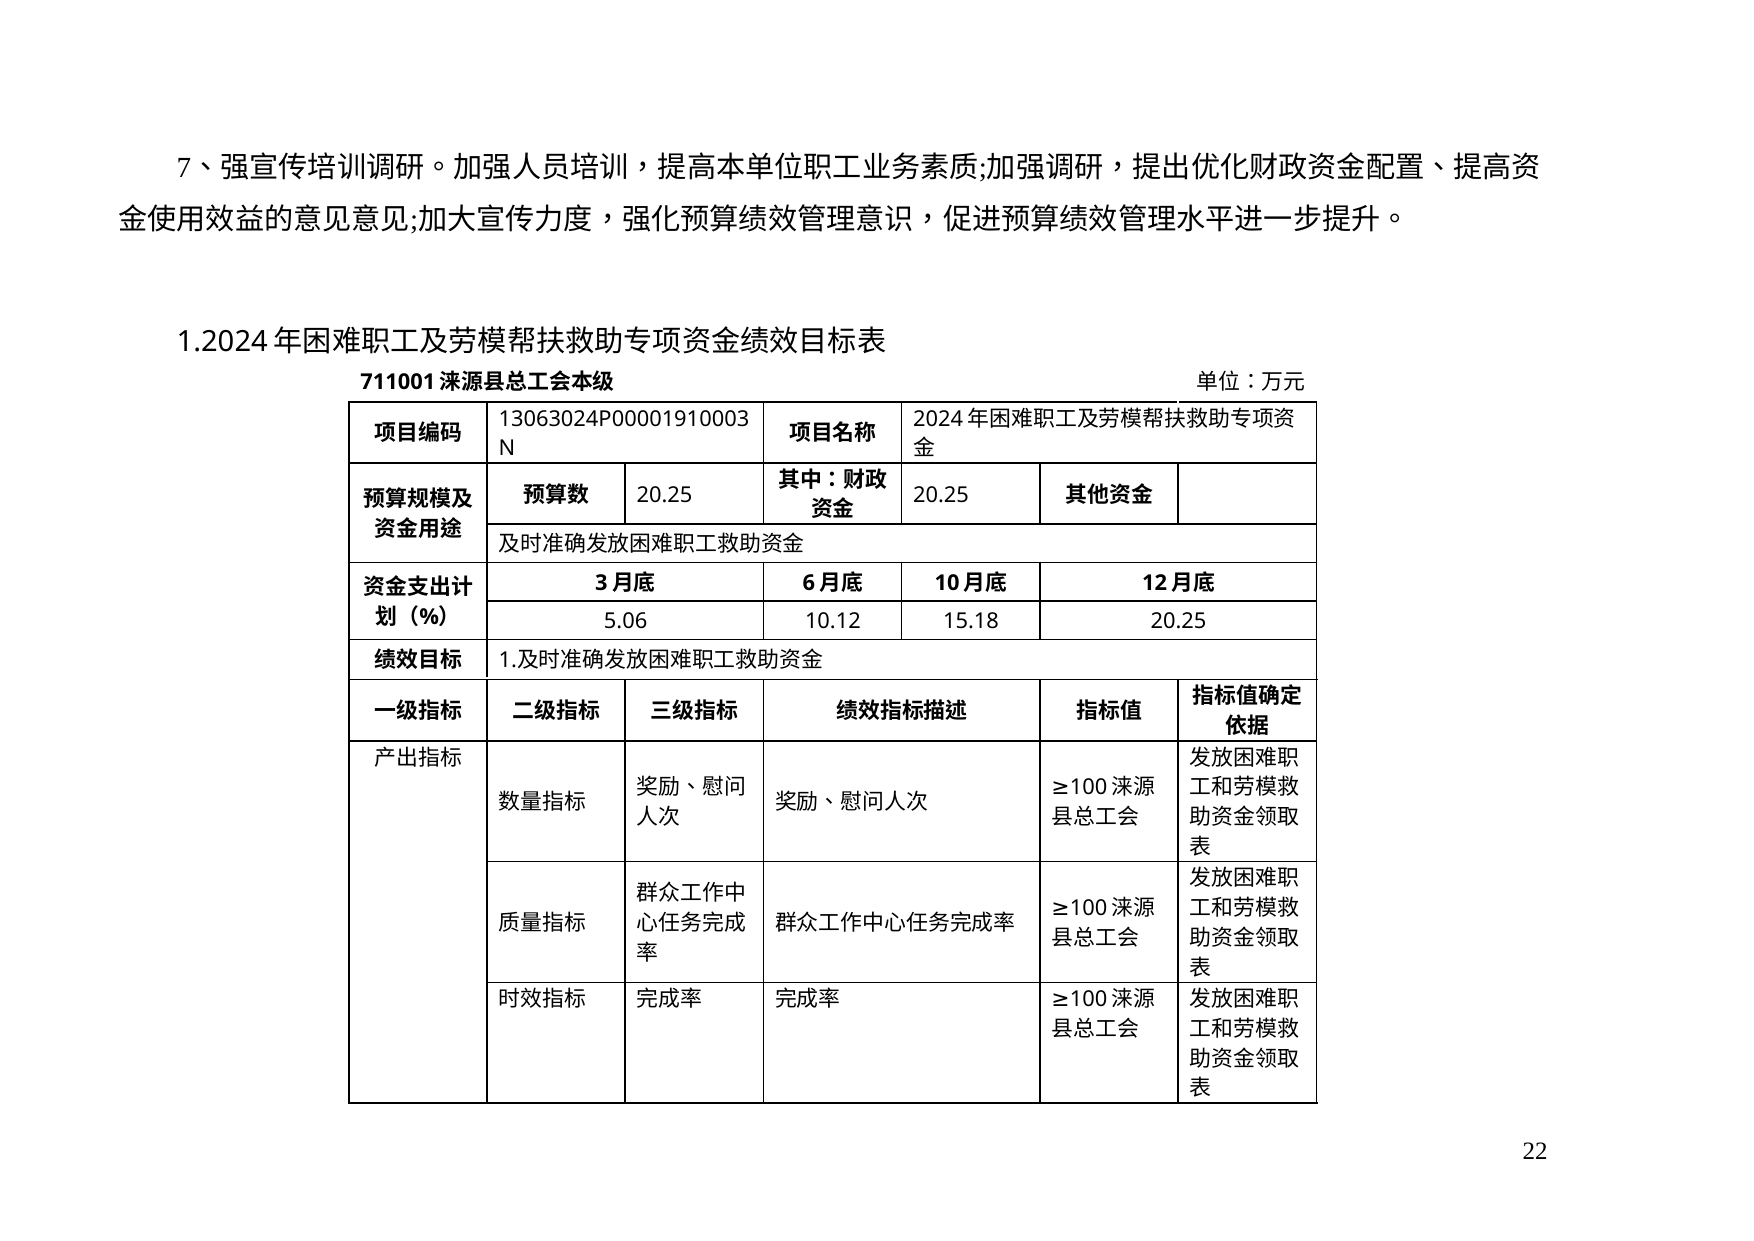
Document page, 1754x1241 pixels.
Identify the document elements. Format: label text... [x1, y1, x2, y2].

text 1.2024年困难职工及劳模帮扶救助专项资金绩效目标表 [118, 320, 1547, 359]
table_header 二级指标 [488, 680, 624, 740]
table_cell 产出指标 [350, 742, 486, 1102]
table_header 指标值 [1041, 680, 1177, 740]
table_cell 群众工作中心任务完成率 [626, 862, 763, 981]
table_cell 完成率 [626, 983, 763, 1102]
table_cell 其中：财政 资金 [764, 464, 901, 523]
table_cell 预算规模及资金用途 [350, 464, 486, 562]
table_cell 12月底 [1041, 563, 1316, 600]
table_cell 绩效目标 [350, 640, 486, 677]
table_cell 13063024P00001910003N [488, 403, 763, 462]
table_cell 奖励、慰问人次 [764, 742, 1039, 861]
table_cell 发放困难职工和劳模救助资金领取表 [1179, 742, 1316, 861]
table_cell 质量指标 [488, 862, 624, 981]
table_header 三级指标 [626, 680, 763, 740]
table_cell 时效指标 [488, 983, 624, 1102]
table_cell ≥100涞源县总工会 [1041, 742, 1177, 861]
table_cell 项目编码 [350, 403, 486, 462]
table_cell [1179, 464, 1316, 523]
table_cell 10.12 [764, 602, 901, 638]
text 7、强宣传培训调研。加强人员培训，提高本单位职工业务素质;加强调研，提出优化财政资金配置、提高资金使用效益的意见意见;加大宣传力度，强化预算绩效管理意识，促进预算绩效管理水平进一步提升。 [118, 136, 1547, 240]
table_cell 预算数 [488, 464, 624, 523]
table_cell 6月底 [764, 563, 901, 600]
table_cell 资金支出计划（%） [350, 563, 486, 638]
table_cell 20.25 [626, 464, 763, 523]
table_cell 奖励、慰问人次 [626, 742, 763, 861]
table_cell 5.06 [488, 602, 763, 638]
table_cell 2024年困难职工及劳模帮扶救助专项资金 [902, 403, 1316, 462]
table_cell 其他资金 [1041, 464, 1177, 523]
table_cell ≥100涞源县总工会 [1041, 862, 1177, 981]
table_cell 群众工作中心任务完成率 [764, 862, 1039, 981]
table_cell 20.25 [902, 464, 1039, 523]
table_header 单位：万元 [1179, 361, 1316, 401]
table_header 指标值确定依据 [1179, 680, 1316, 740]
table_cell 20.25 [1041, 602, 1316, 638]
table_cell 及时准确发放困难职工救助资金 [488, 525, 1316, 562]
table_cell 数量指标 [488, 742, 624, 861]
table_cell 发放困难职工和劳模救助资金领取表 [1179, 862, 1316, 981]
table_cell 1.及时准确发放困难职工救助资金 [488, 640, 1316, 677]
table_cell 完成率 [764, 983, 1039, 1102]
table_header 绩效指标描述 [764, 680, 1039, 740]
table_cell 15.18 [902, 602, 1039, 638]
table_cell 项目名称 [764, 403, 901, 462]
table_cell 3月底 [488, 563, 763, 600]
table_header 一级指标 [350, 680, 486, 740]
table_cell ≥100涞源县总工会 [1041, 983, 1177, 1102]
table_cell 发放困难职工和劳模救助资金领取表 [1179, 983, 1316, 1102]
table_header 711001涞源县总工会本级 [350, 361, 1177, 401]
table_cell 10月底 [902, 563, 1039, 600]
